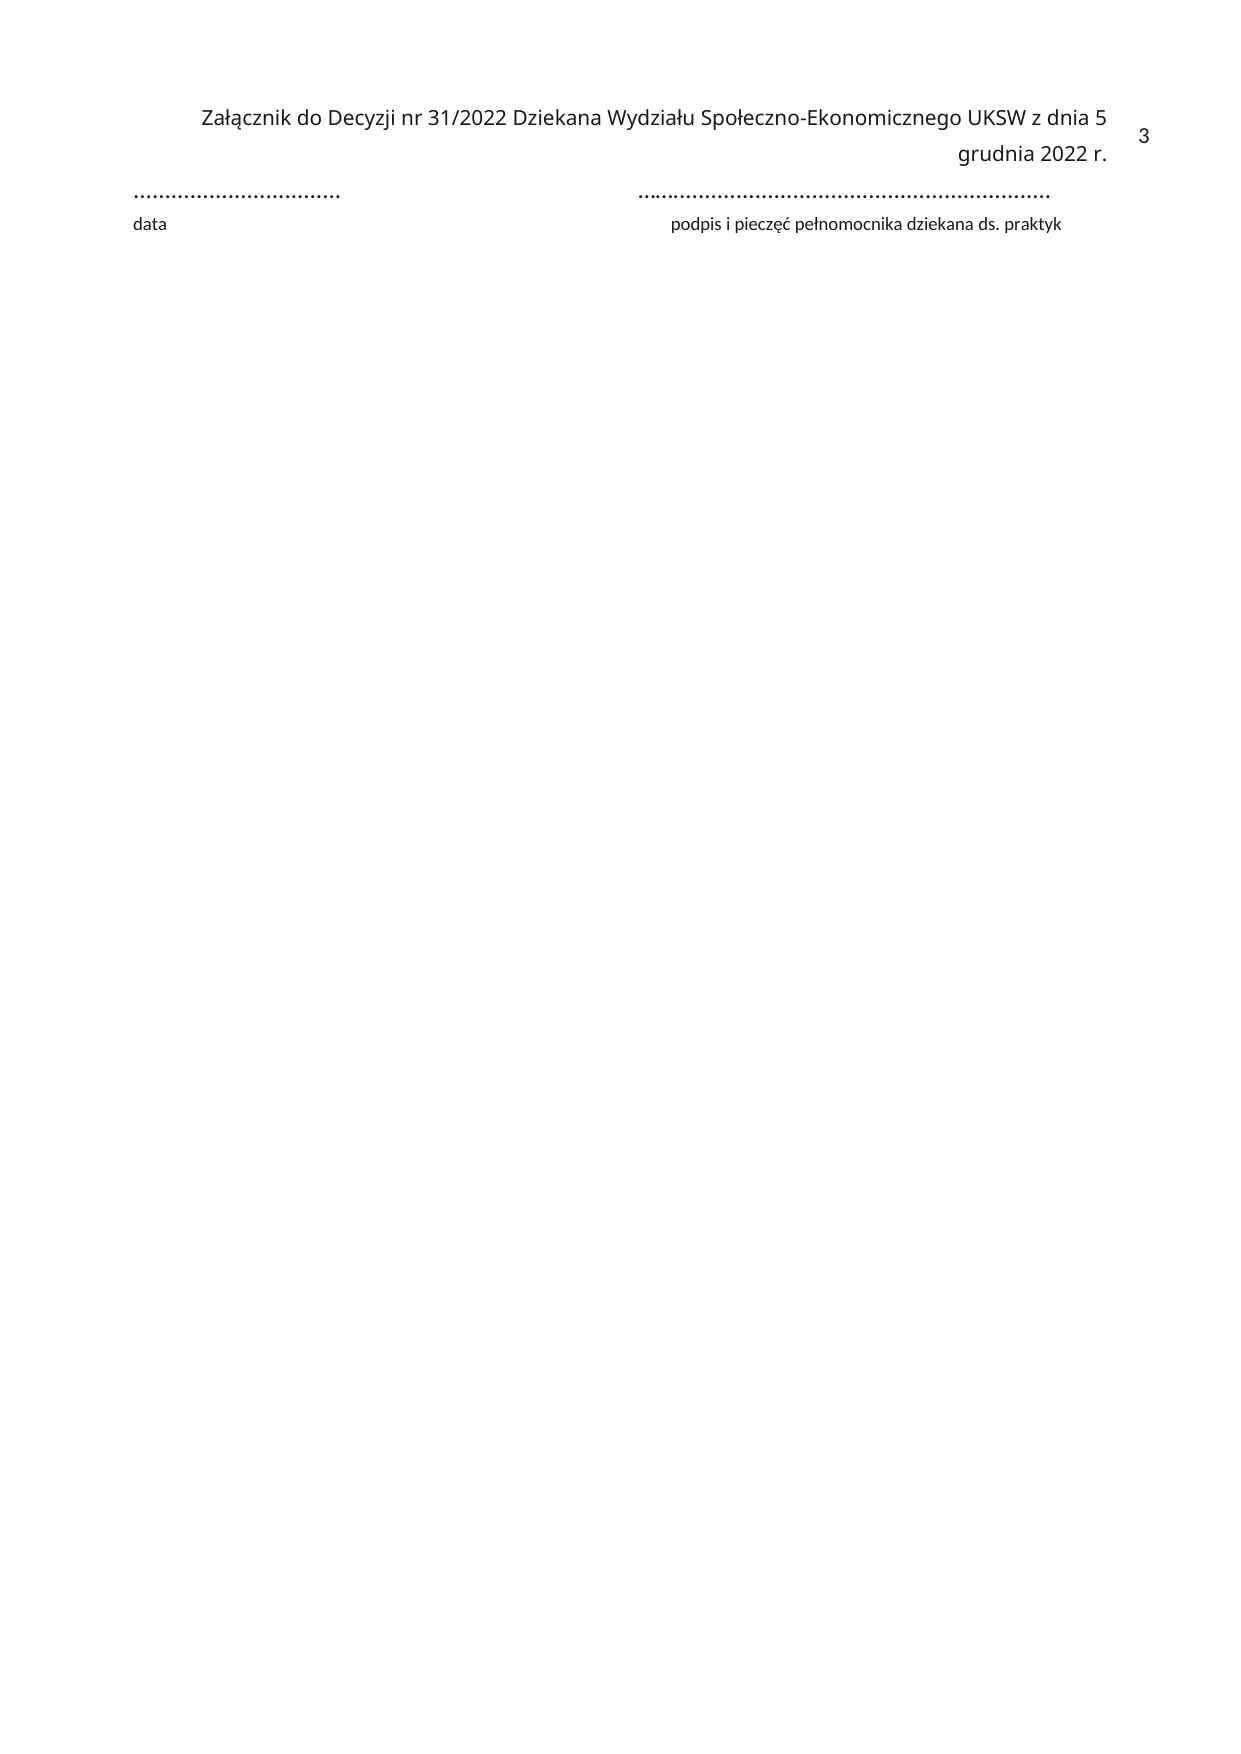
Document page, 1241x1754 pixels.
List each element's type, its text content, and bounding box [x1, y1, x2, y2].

text ................................. ……............................................................ [133, 174, 1107, 205]
text data podpis i pieczęć pełnomocnika dziekana ds. praktyk [133, 213, 1107, 266]
